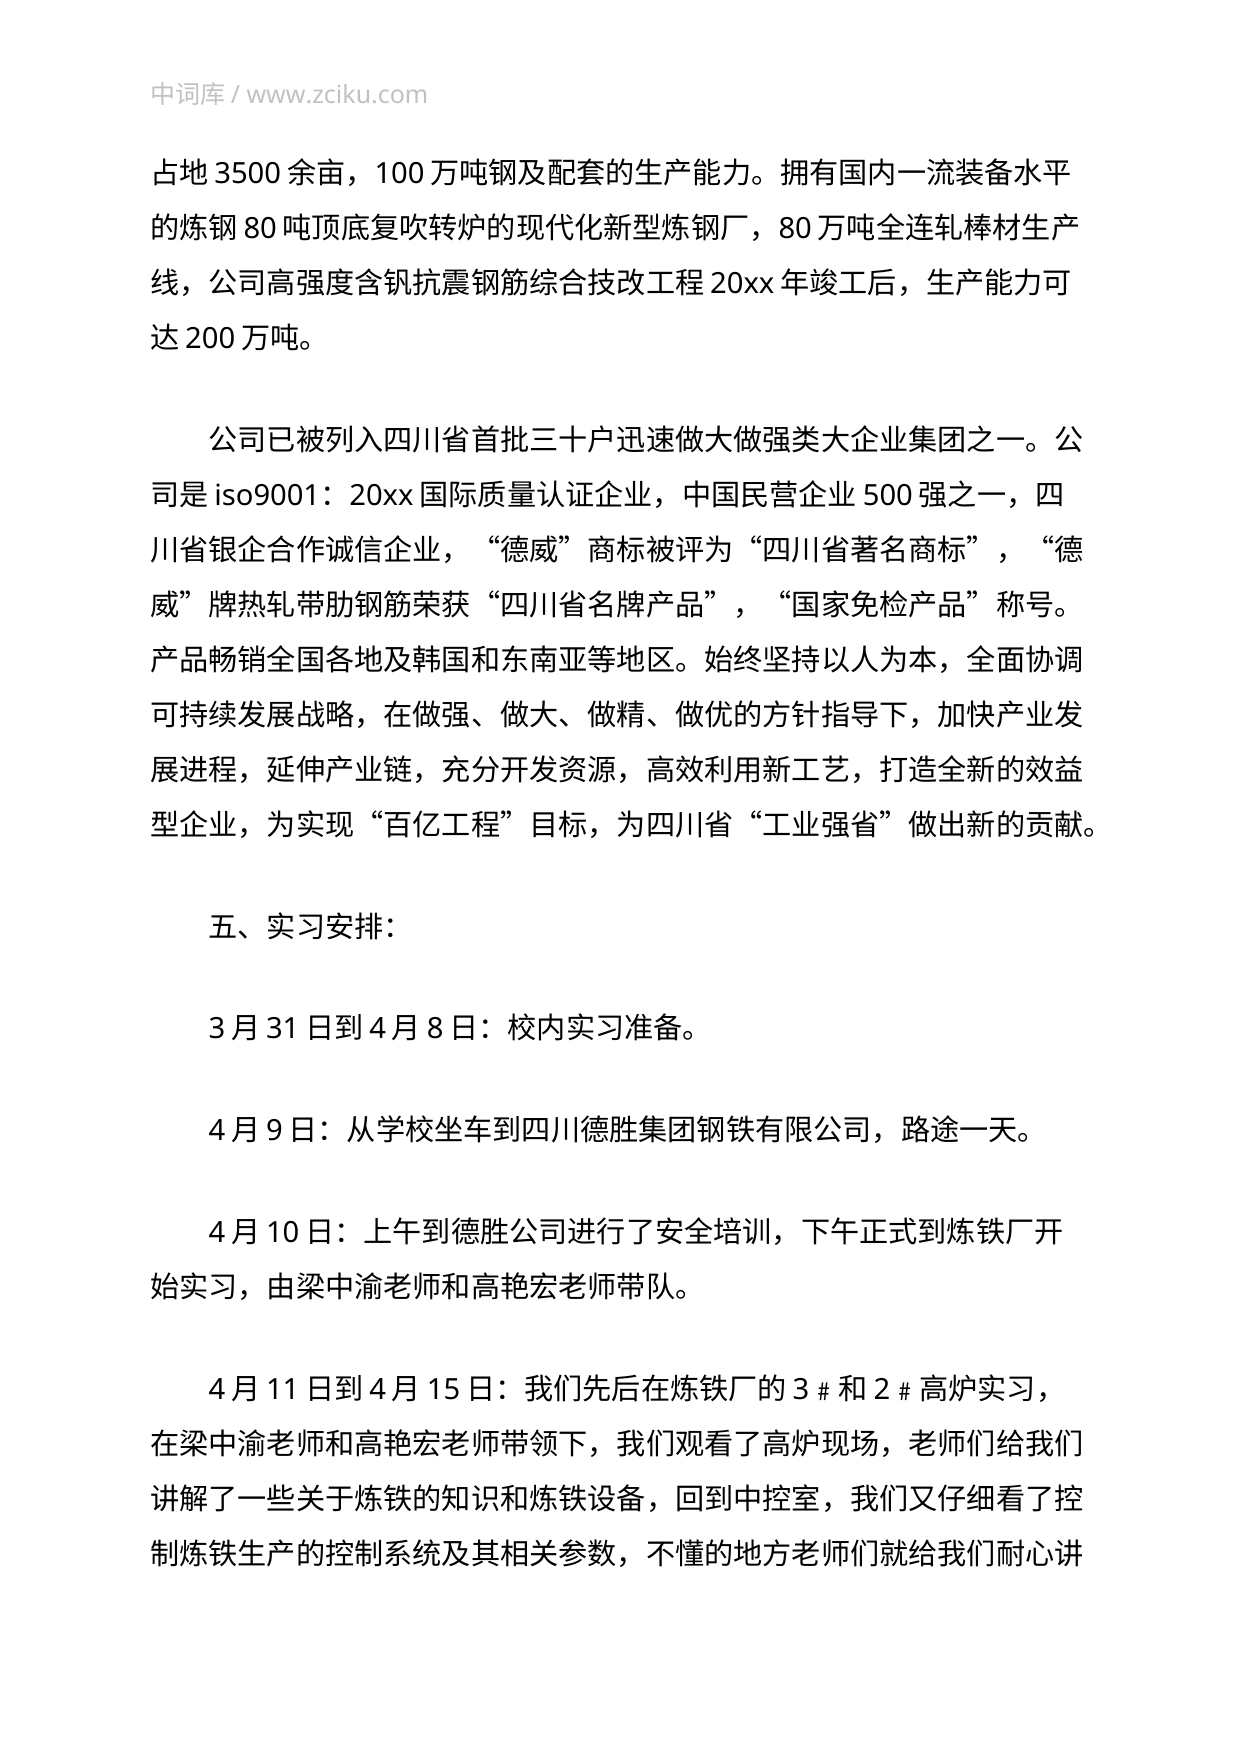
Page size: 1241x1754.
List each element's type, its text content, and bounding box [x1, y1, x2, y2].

text 3月31日到4月8日：校内实习准备。 [150, 1005, 1090, 1047]
text 公司已被列入四川省首批三十户迅速做大做强类大企业集团之一。公司是iso9001：20xx国际质量认证企业，中国民营企业500强之一，四川省银企合作诚信企业，“德威”商标被评为“四川省著名商标”，“德威”牌热轧带肋钢筋荣获“四川省名牌产品”，“国家免检产品”称号。产品畅销全国各地及韩国和东南亚等地区。始终坚持以人为本，全面协调可持续发展战略，在做强、做大、做精、做优的方针指导下，加快产业发展进程，延伸产业链，充分开发资源，高效利用新工艺，打造全新的效益型企业，为实现“百亿工程”目标，为四川省“工业强省”做出新的贡献。 [150, 417, 1090, 844]
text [150, 1366, 1090, 1573]
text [150, 150, 1090, 357]
text 4月9日：从学校坐车到四川德胜集团钢铁有限公司，路途一天。 [150, 1107, 1090, 1149]
text 五、实习安排： [150, 903, 1090, 945]
text 4月10日：上午到德胜公司进行了安全培训，下午正式到炼铁厂开始实习，由梁中渝老师和高艳宏老师带队。 [150, 1209, 1090, 1306]
